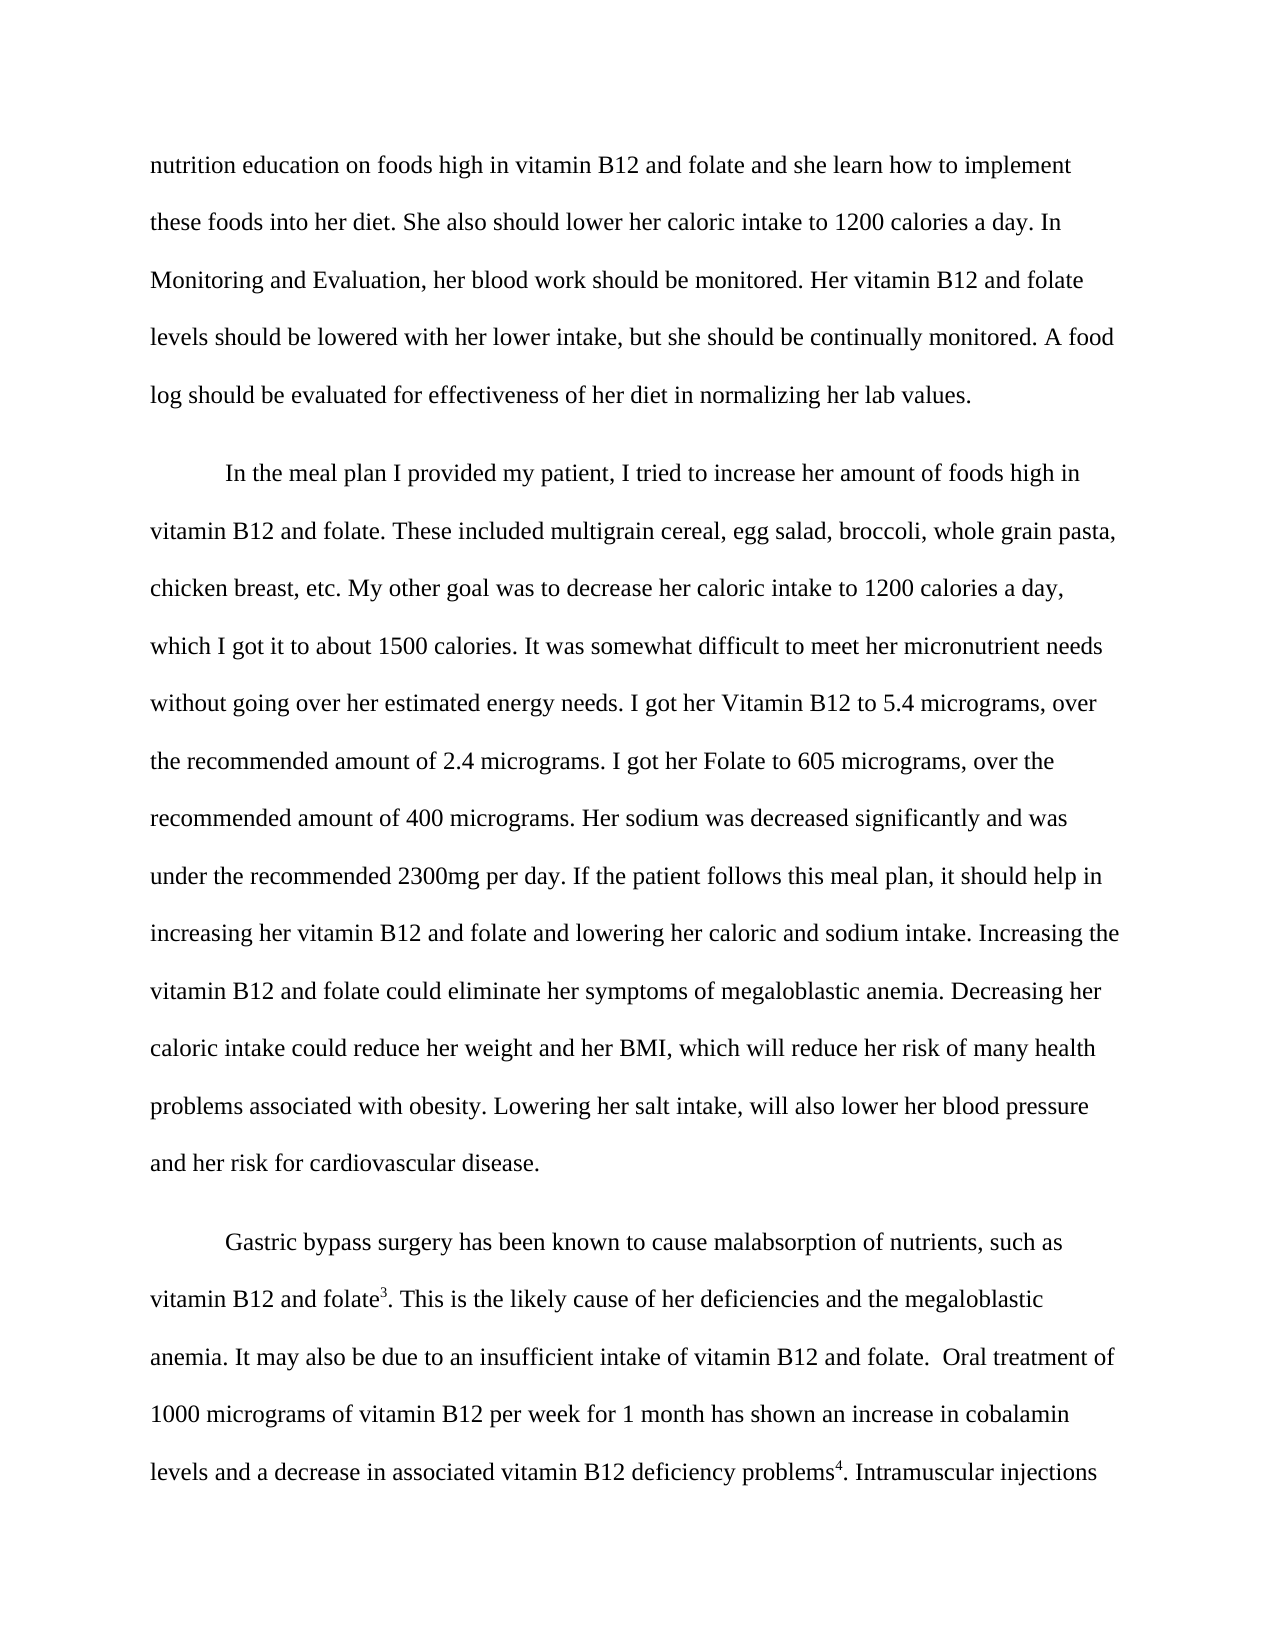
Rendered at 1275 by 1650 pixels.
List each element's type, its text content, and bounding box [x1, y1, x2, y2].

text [150, 150, 1125, 409]
text In the meal plan I provided my patient, I tried to increase her amount of foods high in vitamin B12 and folate. These included multigrain cereal, egg salad, broccoli, whole grain pasta, chicken breast, etc. My other goal was to decrease her caloric intake to 1200 calories a day, which I got it to about 1500 calories. It was somewhat difficult to meet her micronutrient needs without going over her estimated energy needs. I got her Vitamin B12 to 5.4 micrograms, over the recommended amount of 2.4 micrograms. I got her Folate to 605 micrograms, over the recommended amount of 400 micrograms. Her sodium was decreased significantly and was under the recommended 2300mg per day. If the patient follows this meal plan, it should help in increasing her vitamin B12 and folate and lowering her caloric and sodium intake. Increasing the vitamin B12 and folate could eliminate her symptoms of megaloblastic anemia. Decreasing her caloric intake could reduce her weight and her BMI, which will reduce her risk of many health problems associated with obesity. Lowering her salt intake, will also lower her blood pressure and her risk for cardiovascular disease. [150, 458, 1125, 1177]
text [150, 1227, 1125, 1485]
